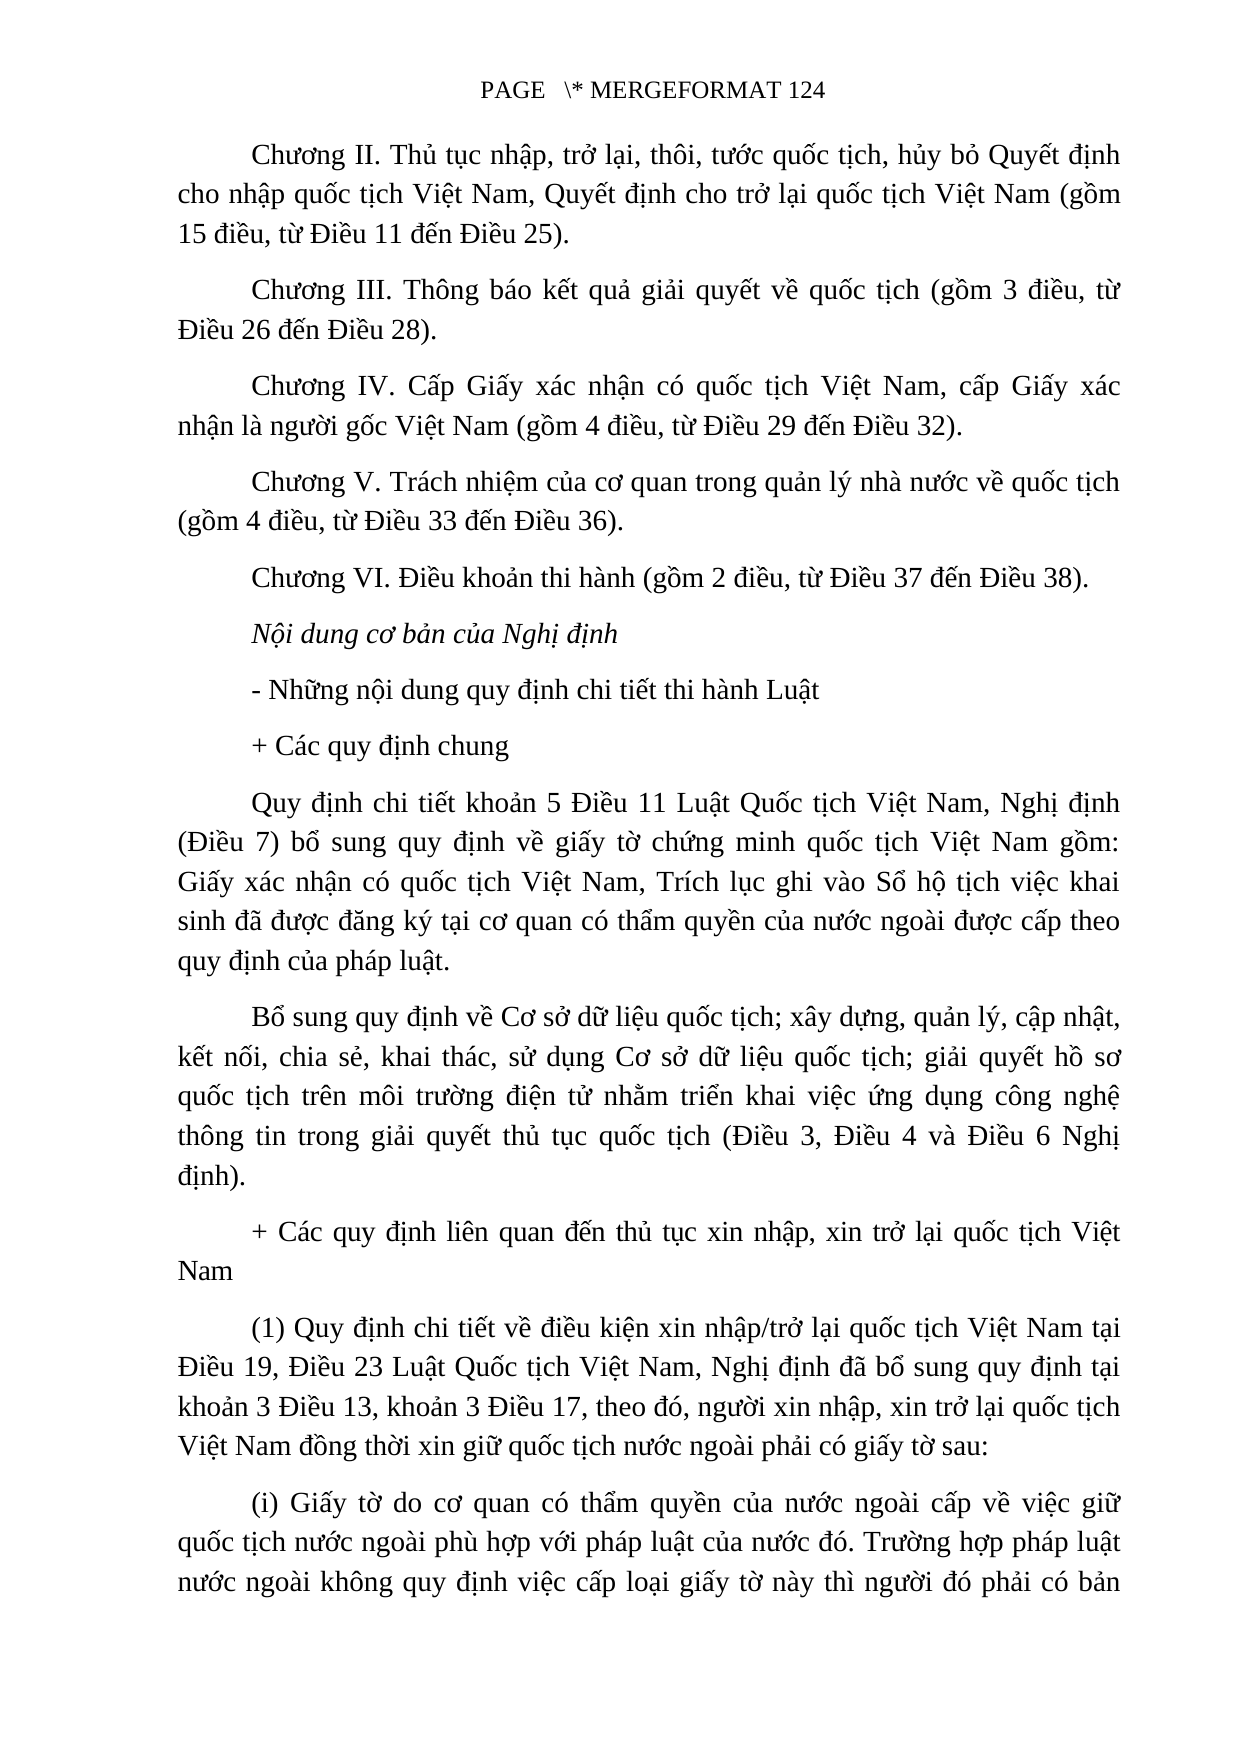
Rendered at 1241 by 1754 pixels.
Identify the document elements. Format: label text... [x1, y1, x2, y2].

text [177, 1480, 1122, 1599]
text Nội dung cơ bản của Nghị định [177, 612, 1122, 651]
text - Những nội dung quy định chi tiết thi hành Luật [177, 668, 1122, 707]
text Chương IV. Cấp Giấy xác nhận có quốc tịch Việt Nam, cấp Giấy xác nhận là người gốc Việt Nam (gồm 4 điều, từ Điều 29 đến Điều 32). [177, 364, 1122, 443]
text Chương III. Thông báo kết quả giải quyết về quốc tịch (gồm 3 điều, từ Điều 26 đến Điều 28). [177, 268, 1122, 347]
text + Các quy định liên quan đến thủ tục xin nhập, xin trở lại quốc tịch Việt Nam [177, 1209, 1122, 1289]
text Chương VI. Điều khoản thi hành (gồm 2 điều, từ Điều 37 đến Điều 38). [177, 555, 1122, 595]
text + Các quy định chung [177, 724, 1122, 764]
text Chương V. Trách nhiệm của cơ quan trong quản lý nhà nước về quốc tịch (gồm 4 điều, từ Điều 33 đến Điều 36). [177, 459, 1122, 539]
text Bổ sung quy định về Cơ sở dữ liệu quốc tịch; xây dựng, quản lý, cập nhật, kết nối, chia sẻ, khai thác, sử dụng Cơ sở dữ liệu quốc tịch; giải quyết hồ sơ quốc tịch trên môi trường điện tử nhằm triển khai việc ứng dụng công nghệ thông tin trong giải quyết thủ tục quốc tịch (Điều 3, Điều 4 và Điều 6 Nghị định). [177, 995, 1122, 1193]
text Chương II. Thủ tục nhập, trở lại, thôi, tước quốc tịch, hủy bỏ Quyết định cho nhập quốc tịch Việt Nam, Quyết định cho trở lại quốc tịch Việt Nam (gồm 15 điều, từ Điều 11 đến Điều 25). [177, 132, 1122, 251]
text Quy định chi tiết khoản 5 Điều 11 Luật Quốc tịch Việt Nam, Nghị định (Điều 7) bổ sung quy định về giấy tờ chứng minh quốc tịch Việt Nam gồm: Giấy xác nhận có quốc tịch Việt Nam, Trích lục ghi vào Sổ hộ tịch việc khai sinh đã được đăng ký tại cơ quan có thẩm quyền của nước ngoài được cấp theo quy định của pháp luật. [177, 780, 1122, 978]
text (1) Quy định chi tiết về điều kiện xin nhập/trở lại quốc tịch Việt Nam tại Điều 19, Điều 23 Luật Quốc tịch Việt Nam, Nghị định đã bổ sung quy định tại khoản 3 Điều 13, khoản 3 Điều 17, theo đó, người xin nhập, xin trở lại quốc tịch Việt Nam đồng thời xin giữ quốc tịch nước ngoài phải có giấy tờ sau: [177, 1305, 1122, 1464]
